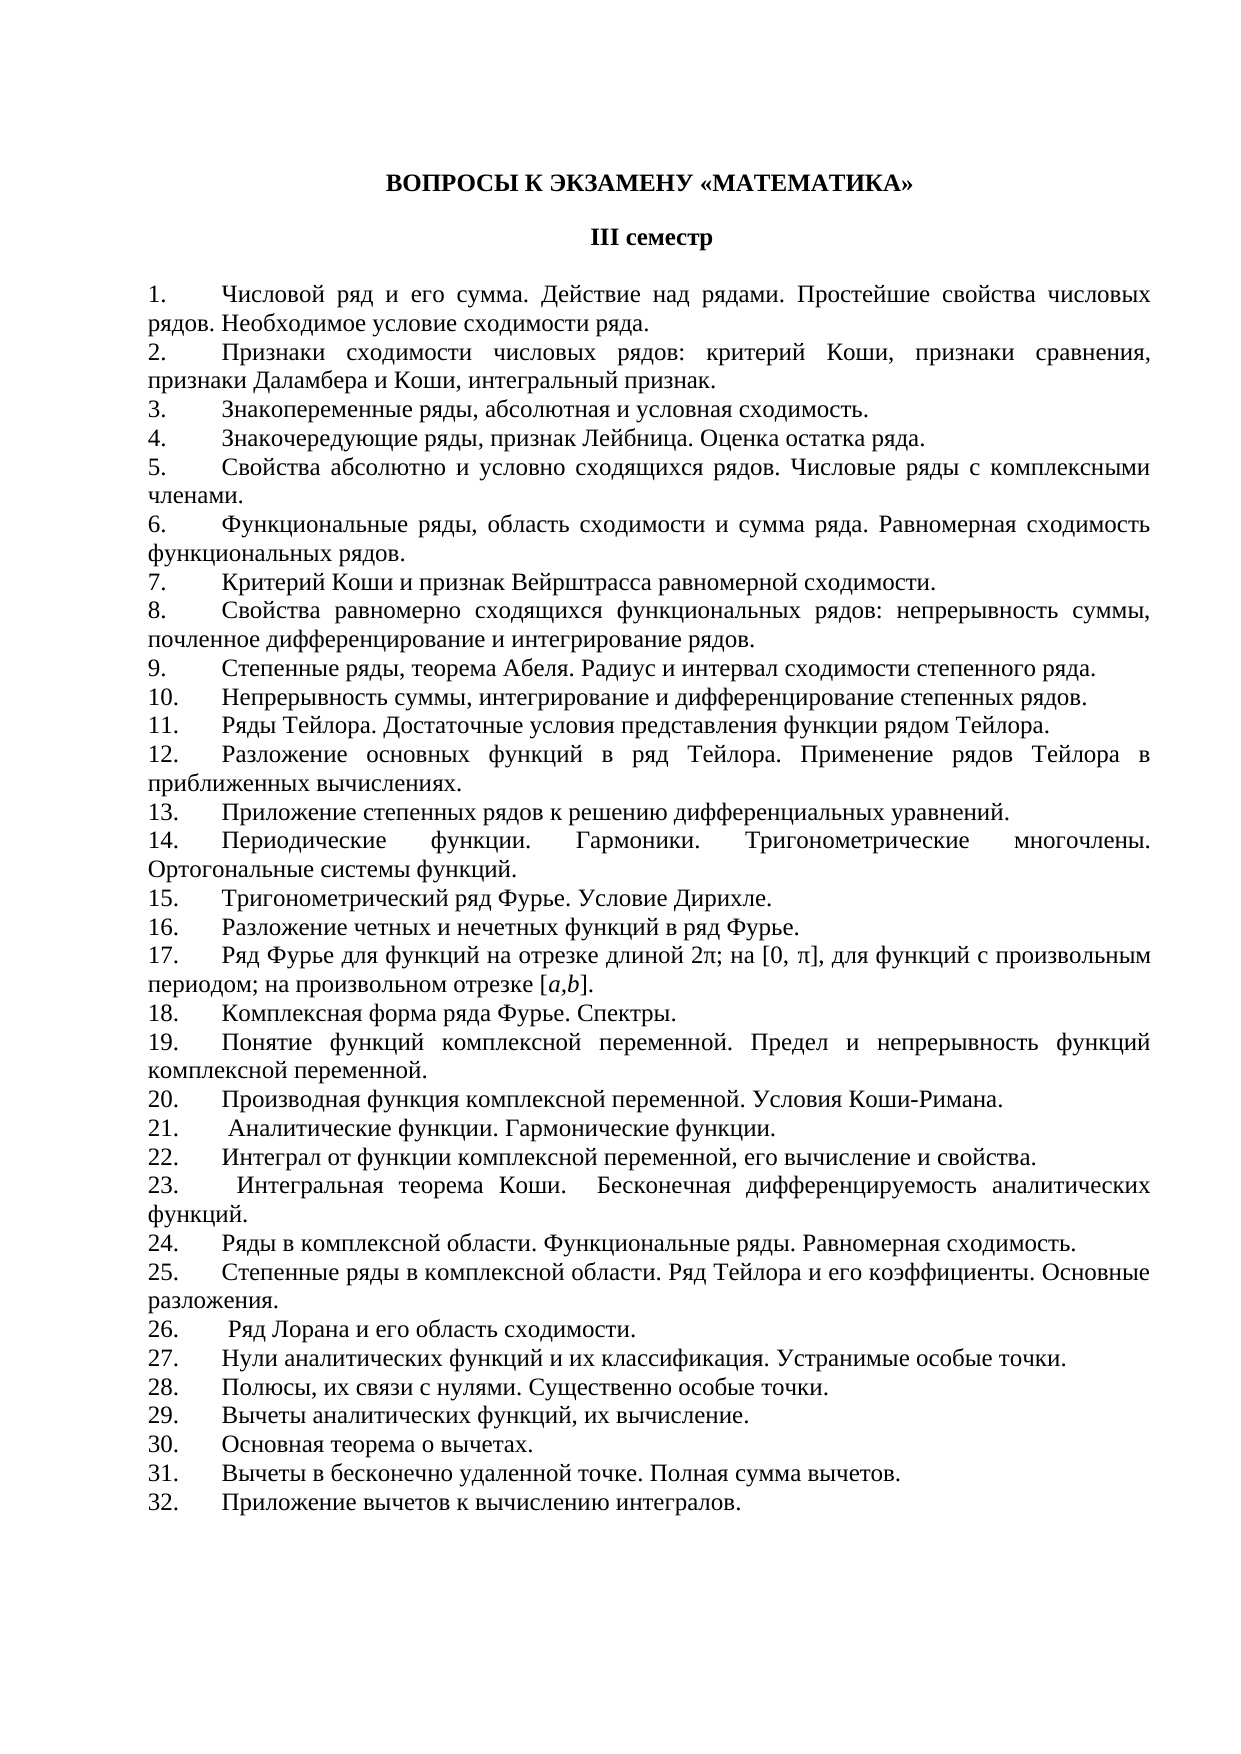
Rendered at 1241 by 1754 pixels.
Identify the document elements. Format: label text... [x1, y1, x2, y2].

list Основная теорема о вычетах. [148, 1429, 1152, 1458]
list Понятие функций комплексной переменной. Предел и непрерывность функций комплексной переменной. [148, 1027, 1152, 1084]
list Интеграл от функции комплексной переменной, его вычисление и свойства. [148, 1142, 1152, 1171]
list Разложение основных функций в ряд Тейлора. Применение рядов Тейлора в приближенных вычислениях. [148, 739, 1152, 797]
list Периодические функции. Гармоники. Тригонометрические многочлены. Ортогональные системы функций. [148, 826, 1152, 883]
list Вычеты аналитических функций, их вычисление. [148, 1401, 1152, 1429]
list Разложение четных и нечетных функций в ряд Фурье. [148, 912, 1152, 941]
text III семестр [148, 222, 1152, 251]
list Функциональные ряды, область сходимости и сумма ряда. Равномерная сходимость функциональных рядов. [148, 509, 1152, 567]
list Приложение вычетов к вычислению интегралов. [148, 1487, 1152, 1516]
list Тригонометрический ряд Фурье. Условие Дирихле. [148, 883, 1152, 912]
list Комплексная форма ряда Фурье. Спектры. [148, 998, 1152, 1027]
list Числовой ряд и его сумма. Действие над рядами. Простейшие свойства числовых рядов. Необходимое условие сходимости ряда. [148, 279, 1152, 337]
list Ряд Фурье для функций на отрезке длиной 2π; на [0, π], для функций с произвольным периодом; на произвольном отрезке [a,b]. [148, 941, 1152, 998]
list Ряд Лорана и его область сходимости. [148, 1314, 1152, 1343]
list Непрерывность суммы, интегрирование и дифференцирование степенных рядов. [148, 682, 1152, 711]
list Нули аналитических функций и их классификация. Устранимые особые точки. [148, 1343, 1152, 1372]
list Вычеты в бесконечно удаленной точке. Полная сумма вычетов. [148, 1458, 1152, 1487]
list Интегральная теорема Коши. Бесконечная дифференцируемость аналитических функций. [148, 1171, 1152, 1228]
list Ряды Тейлора. Достаточные условия представления функции рядом Тейлора. [148, 711, 1152, 739]
list Критерий Коши и признак Вейрштрасса равномерной сходимости. [148, 567, 1152, 596]
list Аналитические функции. Гармонические функции. [148, 1113, 1152, 1142]
list Ряды в комплексной области. Функциональные ряды. Равномерная сходимость. [148, 1228, 1152, 1257]
list Признаки сходимости числовых рядов: критерий Коши, признаки сравнения, признаки Даламбера и Коши, интегральный признак. [148, 337, 1152, 394]
list Знакочередующие ряды, признак Лейбница. Оценка остатка ряда. [148, 423, 1152, 452]
list Свойства равномерно сходящихся функциональных рядов: непрерывность суммы, почленное дифференцирование и интегрирование рядов. [148, 596, 1152, 653]
list Знакопеременные ряды, абсолютная и условная сходимость. [148, 394, 1152, 423]
list Свойства абсолютно и условно сходящихся рядов. Числовые ряды с комплексными членами. [148, 452, 1152, 509]
list Степенные ряды, теорема Абеля. Радиус и интервал сходимости степенного ряда. [148, 653, 1152, 682]
list Приложение степенных рядов к решению дифференциальных уравнений. [148, 797, 1152, 826]
list Степенные ряды в комплексной области. Ряд Тейлора и его коэффициенты. Основные разложения. [148, 1257, 1152, 1314]
list Полюсы, их связи с нулями. Существенно особые точки. [148, 1372, 1152, 1401]
list Производная функция комплексной переменной. Условия Коши-Римана. [148, 1084, 1152, 1113]
subtitle ВОПРОСЫ К ЭКЗАМЕНУ «МАТЕМАТИКА» [148, 168, 1152, 197]
